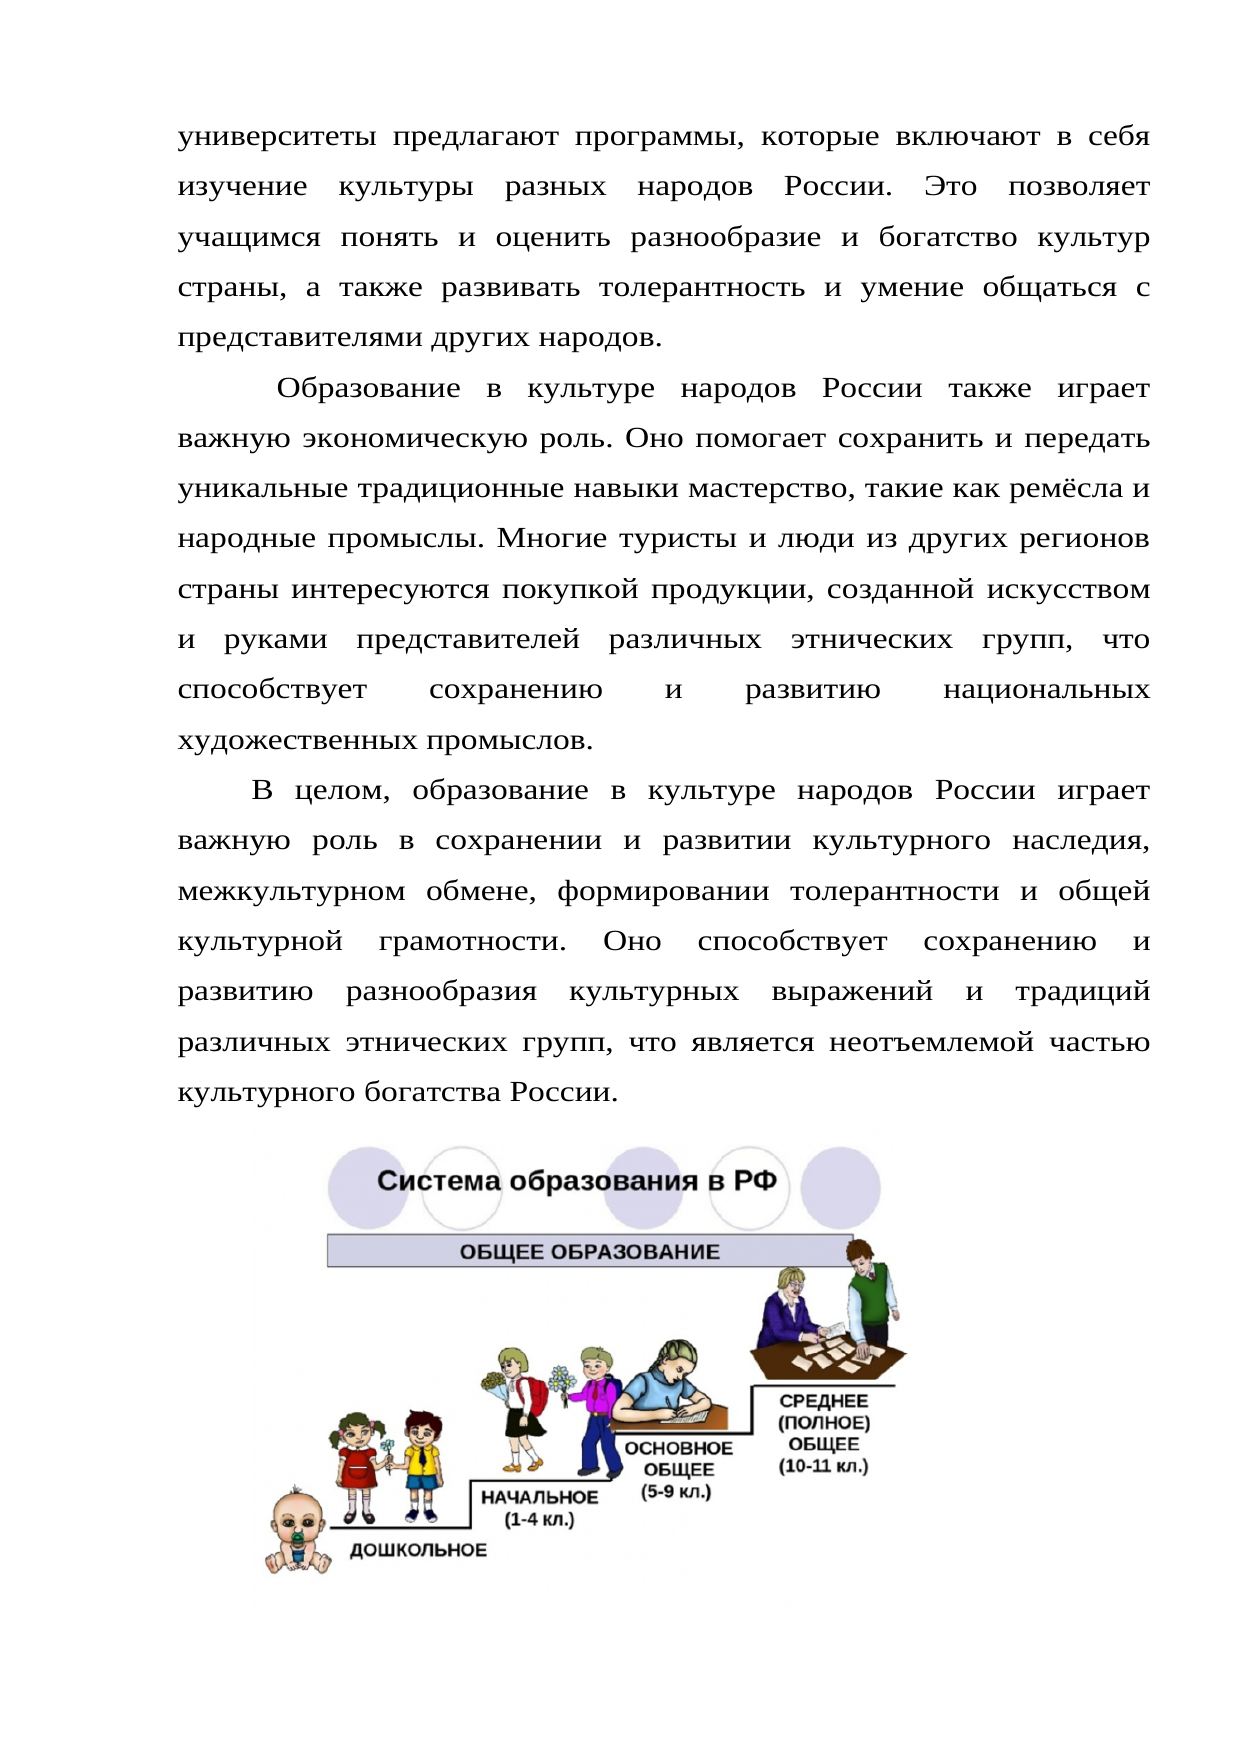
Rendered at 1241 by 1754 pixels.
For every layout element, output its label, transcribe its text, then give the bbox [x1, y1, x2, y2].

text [177, 118, 1152, 353]
picture [251, 1124, 913, 1609]
text В целом, образование в культуре народов России играет важную роль в сохранении и развитии культурного наследия, межкультурном обмене, формировании толерантности и общей культурной грамотности. Оно способствует сохранению и развитию разнообразия культурных выражений и традиций различных этнических групп, что является неотъемлемой частью культурного богатства России. [177, 772, 1152, 1108]
text Образование в культуре народов России также играет важную экономическую роль. Оно помогает сохранить и передать уникальные традиционные навыки мастерство, такие как ремёсла и народные промыслы. Многие туристы и люди из других регионов страны интересуются покупкой продукции, созданной искусством и руками представителей различных этнических групп, что способствует сохранению и развитию национальных художественных промыслов. [177, 370, 1152, 755]
